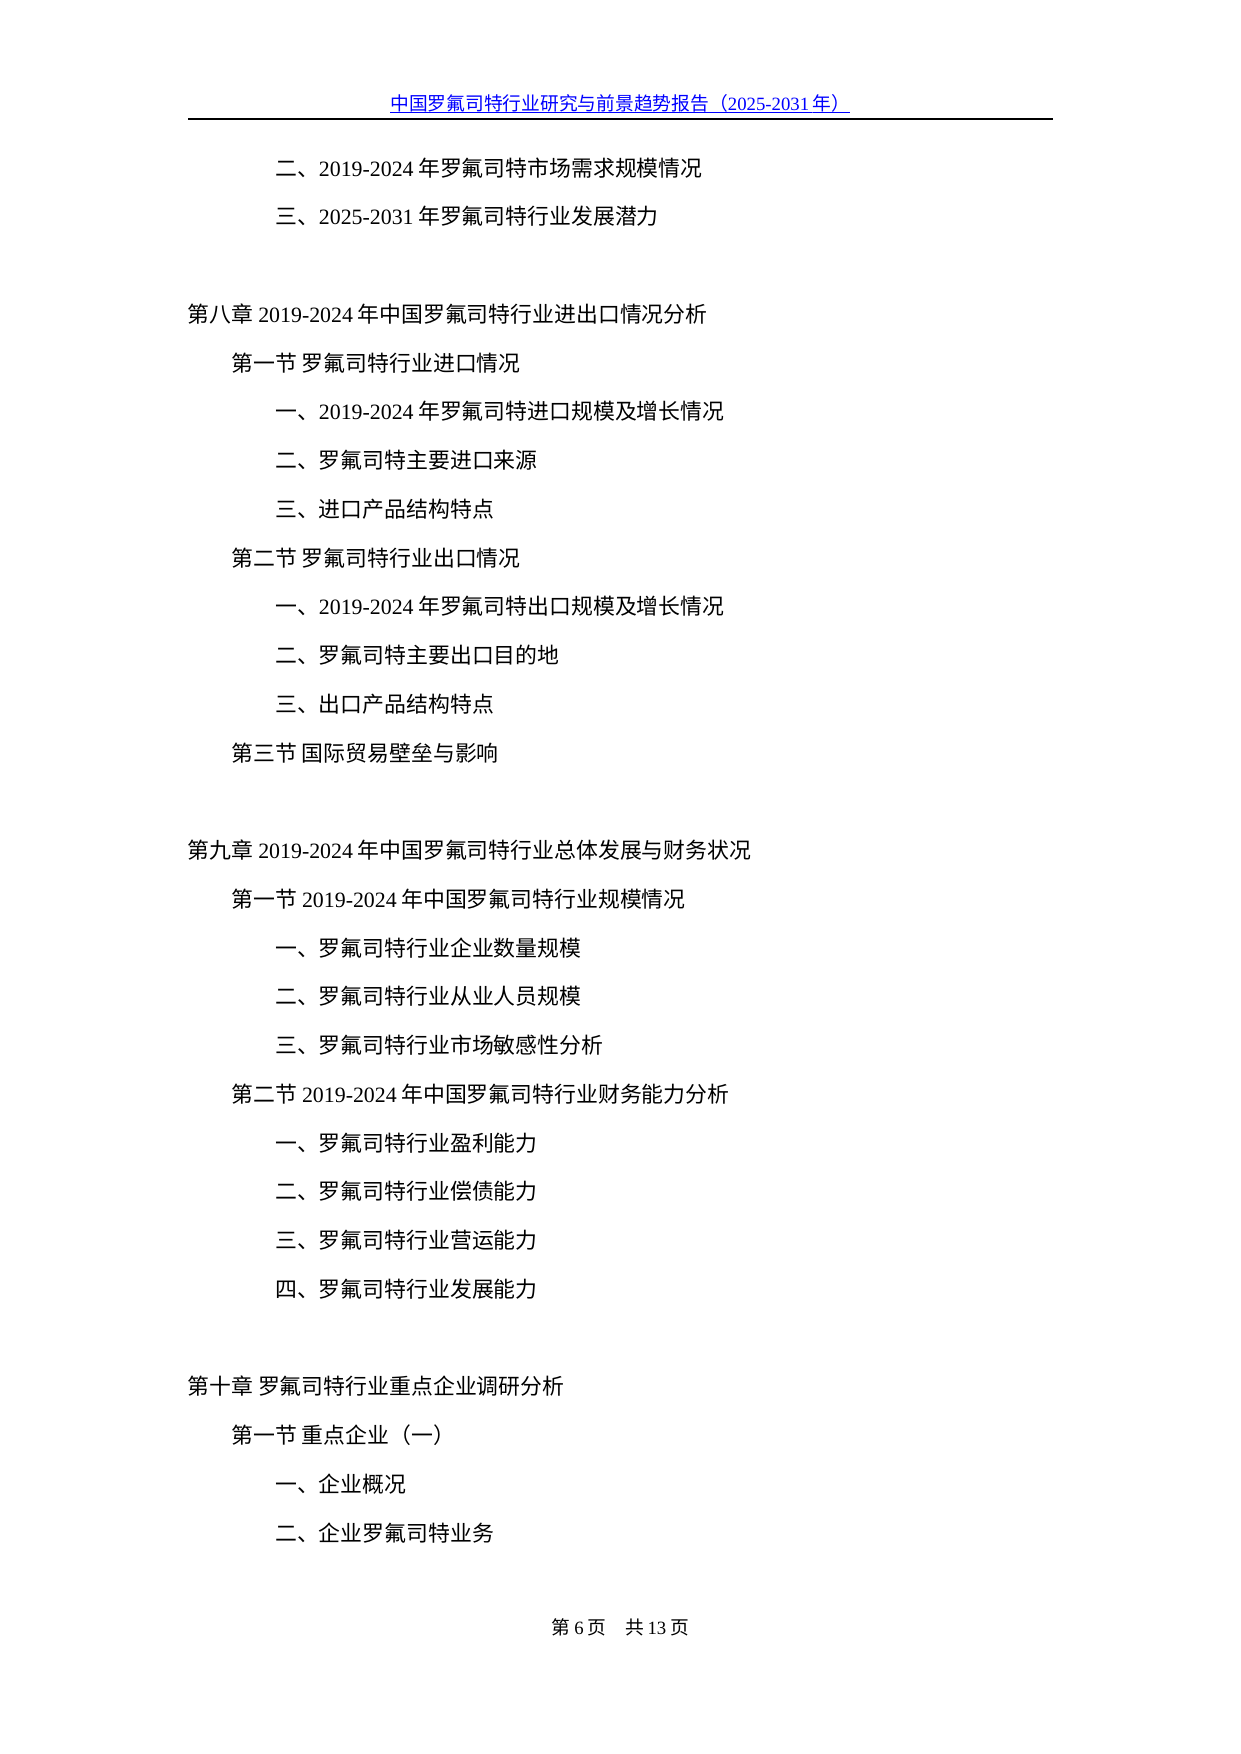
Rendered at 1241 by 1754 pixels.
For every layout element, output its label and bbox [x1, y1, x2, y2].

text [187, 150, 1053, 1548]
